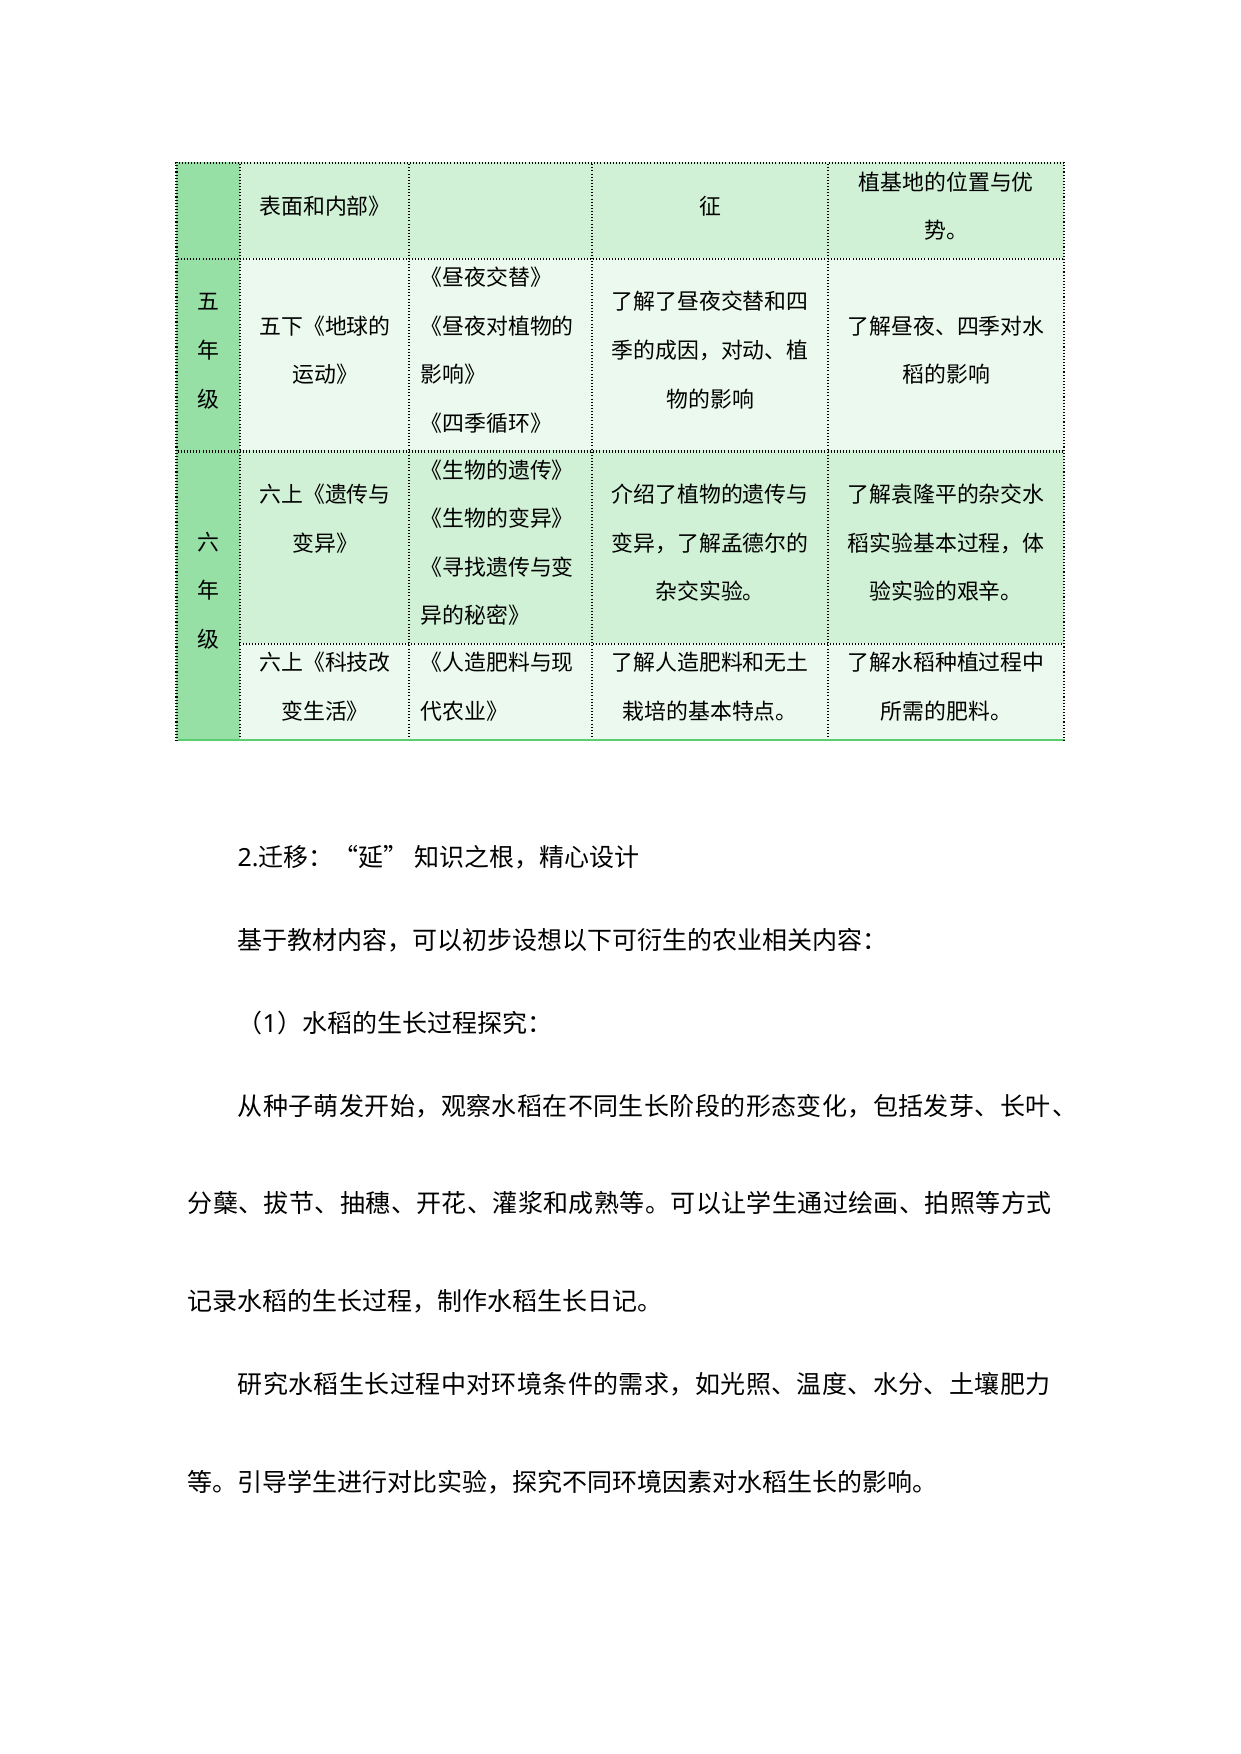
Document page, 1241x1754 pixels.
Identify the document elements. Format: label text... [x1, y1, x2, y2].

table_cell 六上《遗传与变异》 [240, 450, 409, 643]
table_cell 介绍了不同的地形特征 [592, 162, 828, 258]
table_cell 了解袁隆平的杂交水稻实验基本过程，体验实验的艰辛。 [828, 450, 1064, 643]
table_cell 了解了昼夜交替和四季的成因，对动、植物的影响 [592, 258, 828, 450]
table_cell 了解昼夜、四季对水稻的影响 [828, 258, 1064, 450]
table_cell 《昼夜交替》 《昼夜对植物的影响》 《四季循环》 [409, 258, 592, 450]
table_cell 《地球的表面》 [409, 162, 592, 258]
list 研究水稻生长过程中对环境条件的需求，如光照、温度、水分、土壤肥力等。引导学生进行对比实验，探究不同环境因素对水稻生长的影响。 [187, 1350, 1053, 1513]
table_cell 了解水稻种植过程中所需的肥料。 [828, 643, 1064, 739]
table_cell 五下《地球的运动》 [240, 258, 409, 450]
list （1）水稻的生长过程探究： [187, 989, 1053, 1054]
table_cell 介绍了植物的遗传与变异，了解孟德尔的杂交实验。 [592, 450, 828, 643]
table_cell 《人造肥料与现代农业》 [409, 643, 592, 739]
list 基于教材内容，可以初步设想以下可衍生的农业相关内容： [187, 906, 1053, 971]
table_cell 了解中国大型水稻种植基地的位置与优势。 [828, 162, 1064, 258]
list 从种子萌发开始，观察水稻在不同生长阶段的形态变化，包括发芽、长叶、分蘖、拔节、抽穗、开花、灌浆和成熟等。可以让学生通过绘画、拍照等方式记录水稻的生长过程，制作水稻生长日记。 [187, 1072, 1053, 1332]
table_cell 五上《地球的表面和内部》 [240, 162, 409, 258]
table_cell 《生物的遗传》 《生物的变异》 《寻找遗传与变异的秘密》 [409, 450, 592, 643]
table_cell 五年级 [176, 258, 240, 450]
table_cell 六年级 [176, 450, 240, 739]
table_cell [176, 162, 240, 258]
list 2.迁移：“延” 知识之根，精心设计 [187, 823, 1053, 888]
table_cell 六上《科技改变生活》 [240, 643, 409, 739]
table_cell 了解人造肥料和无土栽培的基本特点。 [592, 643, 828, 739]
